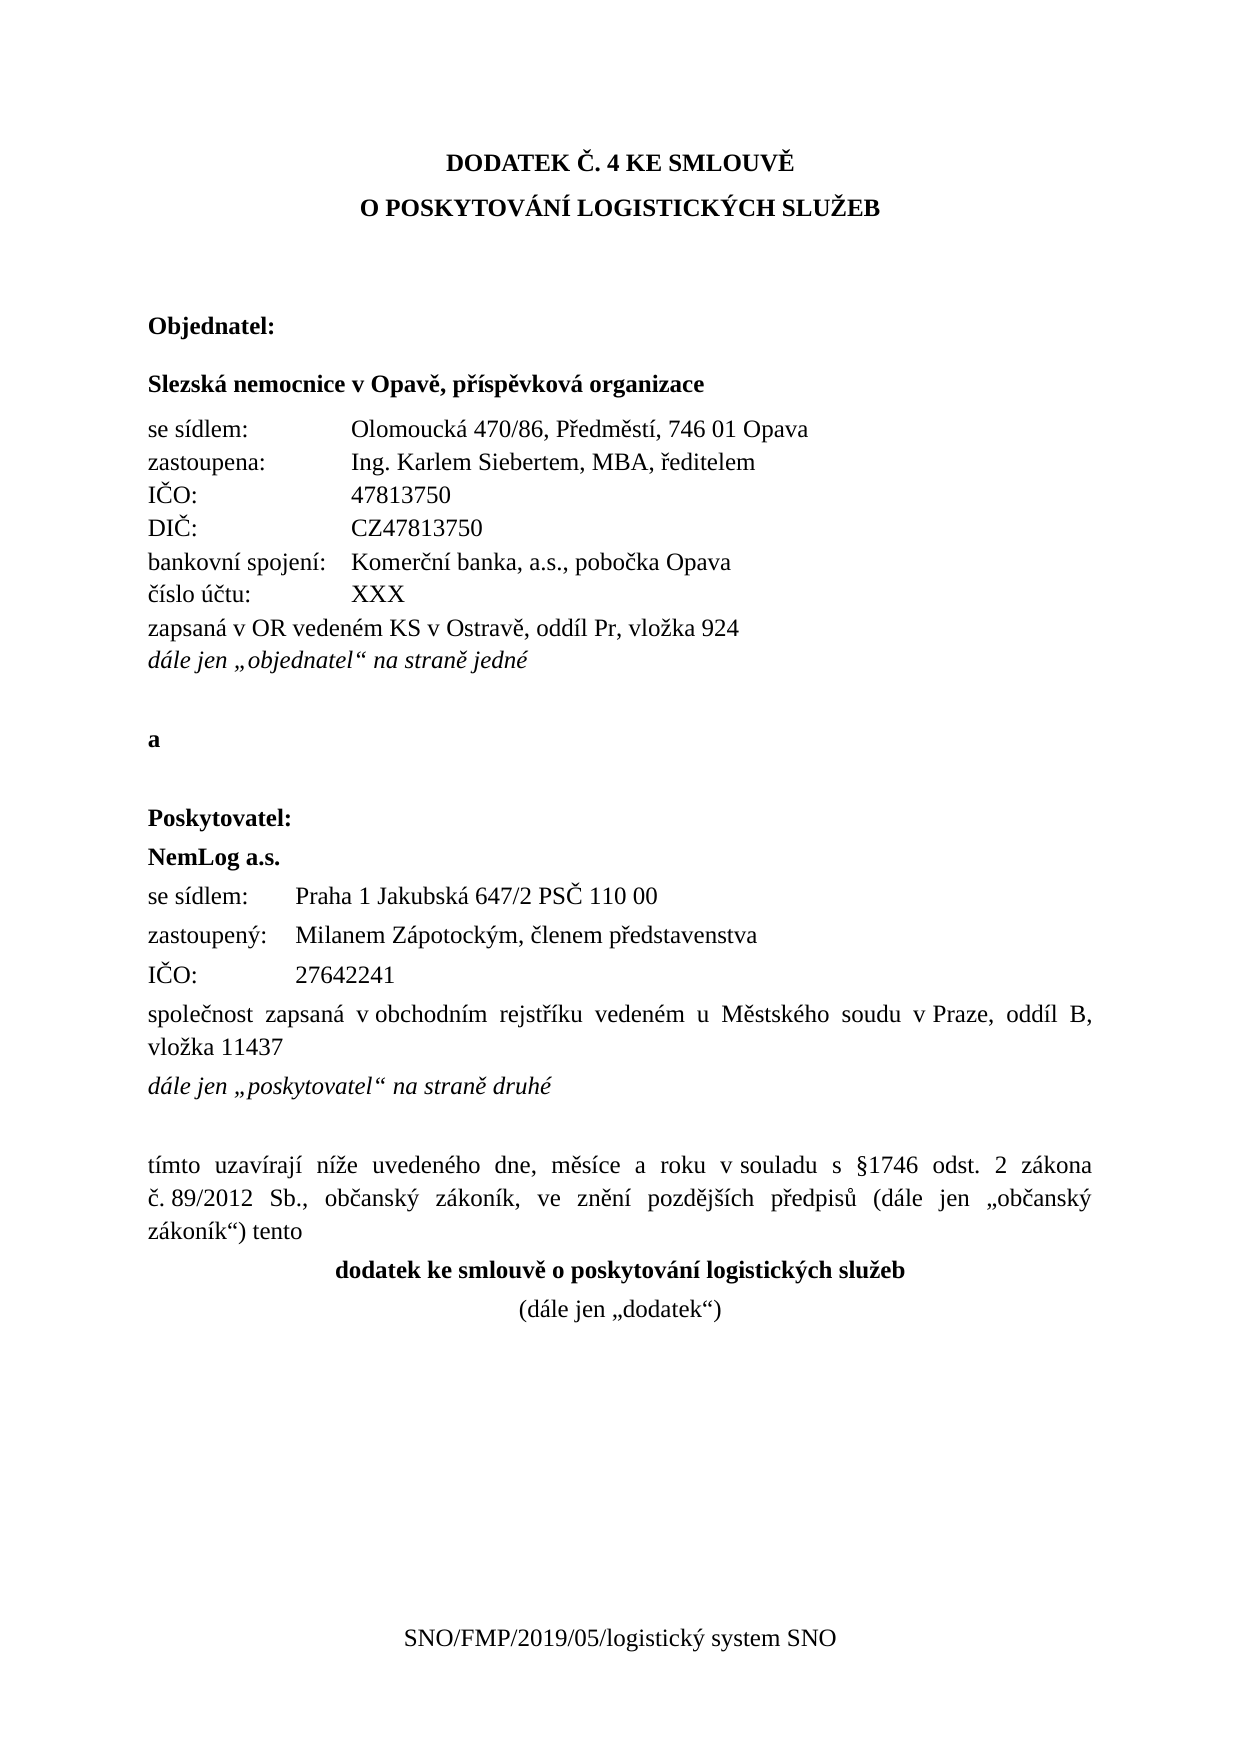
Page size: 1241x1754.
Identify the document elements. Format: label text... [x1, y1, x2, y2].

table_cell XXX [340, 580, 1096, 613]
table_cell zastoupena: [136, 448, 339, 481]
table_cell IČO: [136, 481, 339, 513]
text dále jen „objednatel“ na straně jedné [148, 646, 1093, 674]
text dodatek ke smlouvě o poskytování logistických služeb [148, 1255, 1093, 1284]
text a [148, 724, 1093, 753]
text se sídlem: Praha 1 Jakubská 647/2 PSČ 110 00 [148, 881, 1093, 910]
subtitle o poskytování logistických služeb [148, 193, 1093, 222]
table_cell zapsaná v OR vedeném KS v Ostravě, oddíl Pr, vložka 924 [136, 613, 1096, 646]
text dále jen „poskytovatel“ na straně druhé [148, 1071, 1093, 1100]
subtitle DODATEK Č. 4 KE SmLOUVĚ [148, 148, 1093, 176]
table_cell číslo účtu: [136, 580, 339, 613]
table_cell bankovní spojení: [136, 547, 339, 579]
text IČO: 27642241 [148, 960, 1093, 988]
text zastoupený: Milanem Zápotockým, členem představenstva [148, 921, 1093, 949]
table_cell 47813750 [340, 481, 1096, 513]
table_cell DIČ: [136, 514, 339, 547]
subtitle Slezská nemocnice v Opavě, příspěvková organizace [148, 369, 1093, 398]
table_cell CZ47813750 [340, 514, 1096, 547]
table_header se sídlem: [136, 415, 339, 447]
text (dále jen „dodatek“) [148, 1294, 1093, 1323]
table_cell Komerční banka, a.s., pobočka Opava [340, 547, 1096, 579]
text Poskytovatel: [148, 803, 1093, 831]
text tímto uzavírají níže uvedeného dne, měsíce a roku v souladu s §1746 odst. 2 zákona č. 89/2012 Sb., občanský zákoník, ve znění pozdějších předpisů (dále jen „občanský zákoník“) tento [148, 1150, 1093, 1245]
text společnost zapsaná v obchodním rejstříku vedeném u Městského soudu v Praze, oddíl B, vložka 11437 [148, 999, 1093, 1061]
text Objednatel: [148, 311, 1093, 340]
text NemLog a.s. [148, 842, 1093, 871]
table_header Olomoucká 470/86, Předměstí, 746 01 Opava [340, 415, 1096, 447]
table_cell Ing. Karlem Siebertem, MBA, ředitelem [340, 448, 1096, 481]
